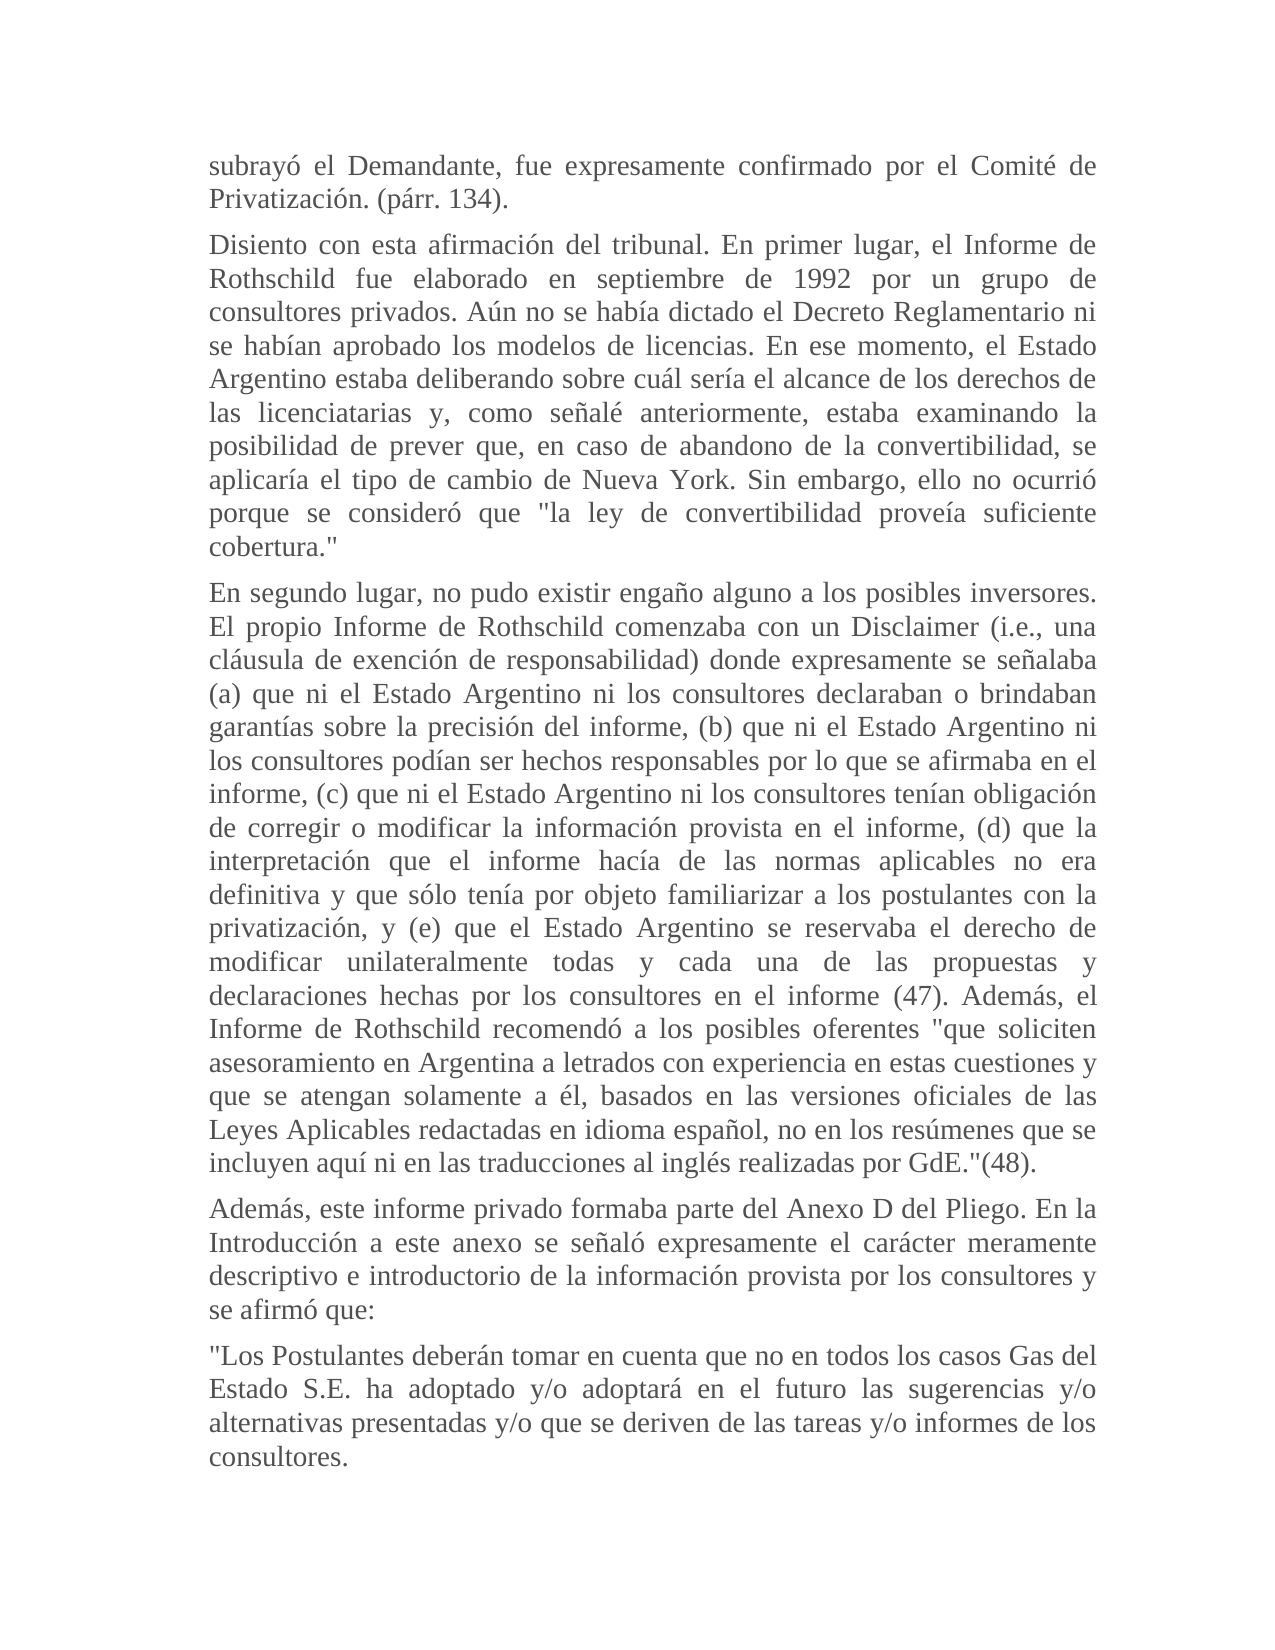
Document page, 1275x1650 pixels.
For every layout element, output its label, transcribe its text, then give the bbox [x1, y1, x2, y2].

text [208, 148, 1098, 215]
text En segundo lugar, no pudo existir engaño alguno a los posibles inversores. El propio Informe de Rothschild comenzaba con un Disclaimer (i.e., una cláusula de exención de responsabilidad) donde expresamente se señalaba (a) que ni el Estado Argentino ni los consultores declaraban o brindaban garantías sobre la precisión del informe, (b) que ni el Estado Argentino ni los consultores podían ser hechos responsables por lo que se afirmaba en el informe, (c) que ni el Estado Argentino ni los consultores tenían obligación de corregir o modificar la información provista en el informe, (d) que la interpretación que el informe hacía de las normas aplicables no era definitiva y que sólo tenía por objeto familiarizar a los postulantes con la privatización, y (e) que el Estado Argentino se reservaba el derecho de modificar unilateralmente todas y cada una de las propuestas y declaraciones hechas por los consultores en el informe (47). Además, el Informe de Rothschild recomendó a los posibles oferentes "que soliciten asesoramiento en Argentina a letrados con experiencia en estas cuestiones y que se atengan solamente a él, basados en las versiones oficiales de las Leyes Aplicables redactadas en idioma español, no en los resúmenes que se incluyen aquí ni en las traducciones al inglés realizadas por GdE."(48). [208, 575, 1098, 1179]
text Además, este informe privado formaba parte del Anexo D del Pliego. En la Introducción a este anexo se señaló expresamente el carácter meramente descriptivo e introductorio de la información provista por los consultores y se afirmó que: [208, 1191, 1098, 1326]
text "Los Postulantes deberán tomar en cuenta que no en todos los casos Gas del Estado S.E. ha adoptado y/o adoptará en el futuro las sugerencias y/o alternativas presentadas y/o que se deriven de las tareas y/o informes de los consultores. [208, 1338, 1098, 1472]
text Disiento con esta afirmación del tribunal. En primer lugar, el Informe de Rothschild fue elaborado en septiembre de 1992 por un grupo de consultores privados. Aún no se había dictado el Decreto Reglamentario ni se habían aprobado los modelos de licencias. En ese momento, el Estado Argentino estaba deliberando sobre cuál sería el alcance de los derechos de las licenciatarias y, como señalé anteriormente, estaba examinando la posibilidad de prever que, en caso de abandono de la convertibilidad, se aplicaría el tipo de cambio de Nueva York. Sin embargo, ello no ocurrió porque se consideró que "la ley de convertibilidad proveía suficiente cobertura." [208, 227, 1098, 563]
